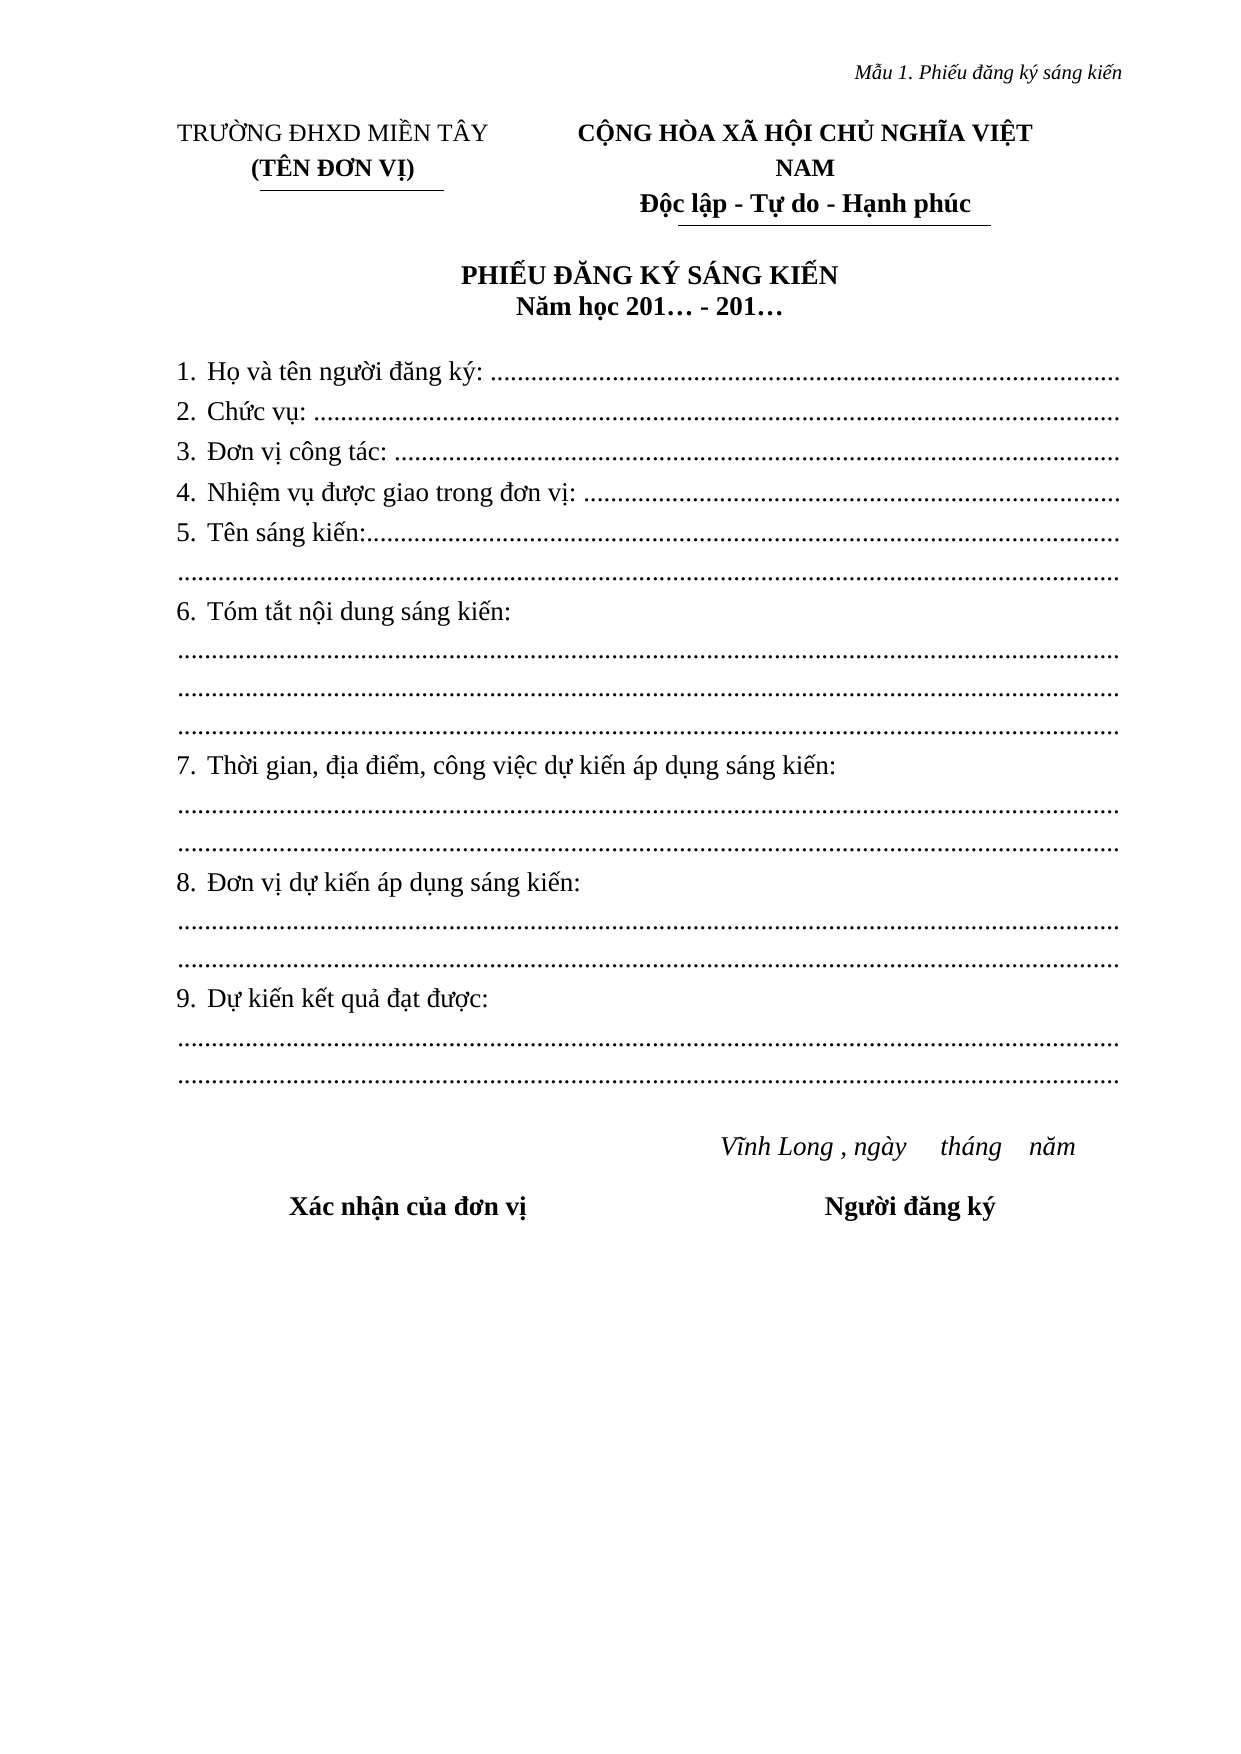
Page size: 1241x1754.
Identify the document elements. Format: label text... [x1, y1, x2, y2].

table_header CỘNG HÒA XÃ HỘI CHỦ NGHĨA VIỆT NAM Độc lập - Tự do - Hạnh phúc [551, 118, 1059, 259]
list Đơn vị công tác: [176, 436, 1122, 467]
list Nhiệm vụ được giao trong đơn vị: [176, 476, 1122, 507]
list Thời gian, địa điểm, công việc dự kiến áp dụng sáng kiến: [176, 749, 1122, 780]
list Tóm tắt nội dung sáng kiến: [176, 595, 1122, 626]
text PHIẾU ĐĂNG KÝ SÁNG KIẾN [177, 259, 1122, 290]
table_header TRƯỜNG ĐHXD MIỀN TÂY (TÊN ĐƠN VỊ) [115, 118, 551, 259]
table_header Người đăng ký [650, 1190, 1133, 1252]
table_header Xác nhận của đơn vị [166, 1190, 649, 1252]
list Họ và tên người đăng ký: [176, 355, 1122, 386]
text Năm học 201… - 201… [177, 290, 1122, 321]
list Tên sáng kiến: [176, 516, 1122, 547]
list Dự kiến kết quả đạt được: [176, 982, 1122, 1013]
list Đơn vị dự kiến áp dụng sáng kiến: [176, 866, 1122, 897]
text Vĩnh Long , ngày tháng năm [440, 1130, 1122, 1161]
list Chức vụ: [176, 395, 1122, 426]
